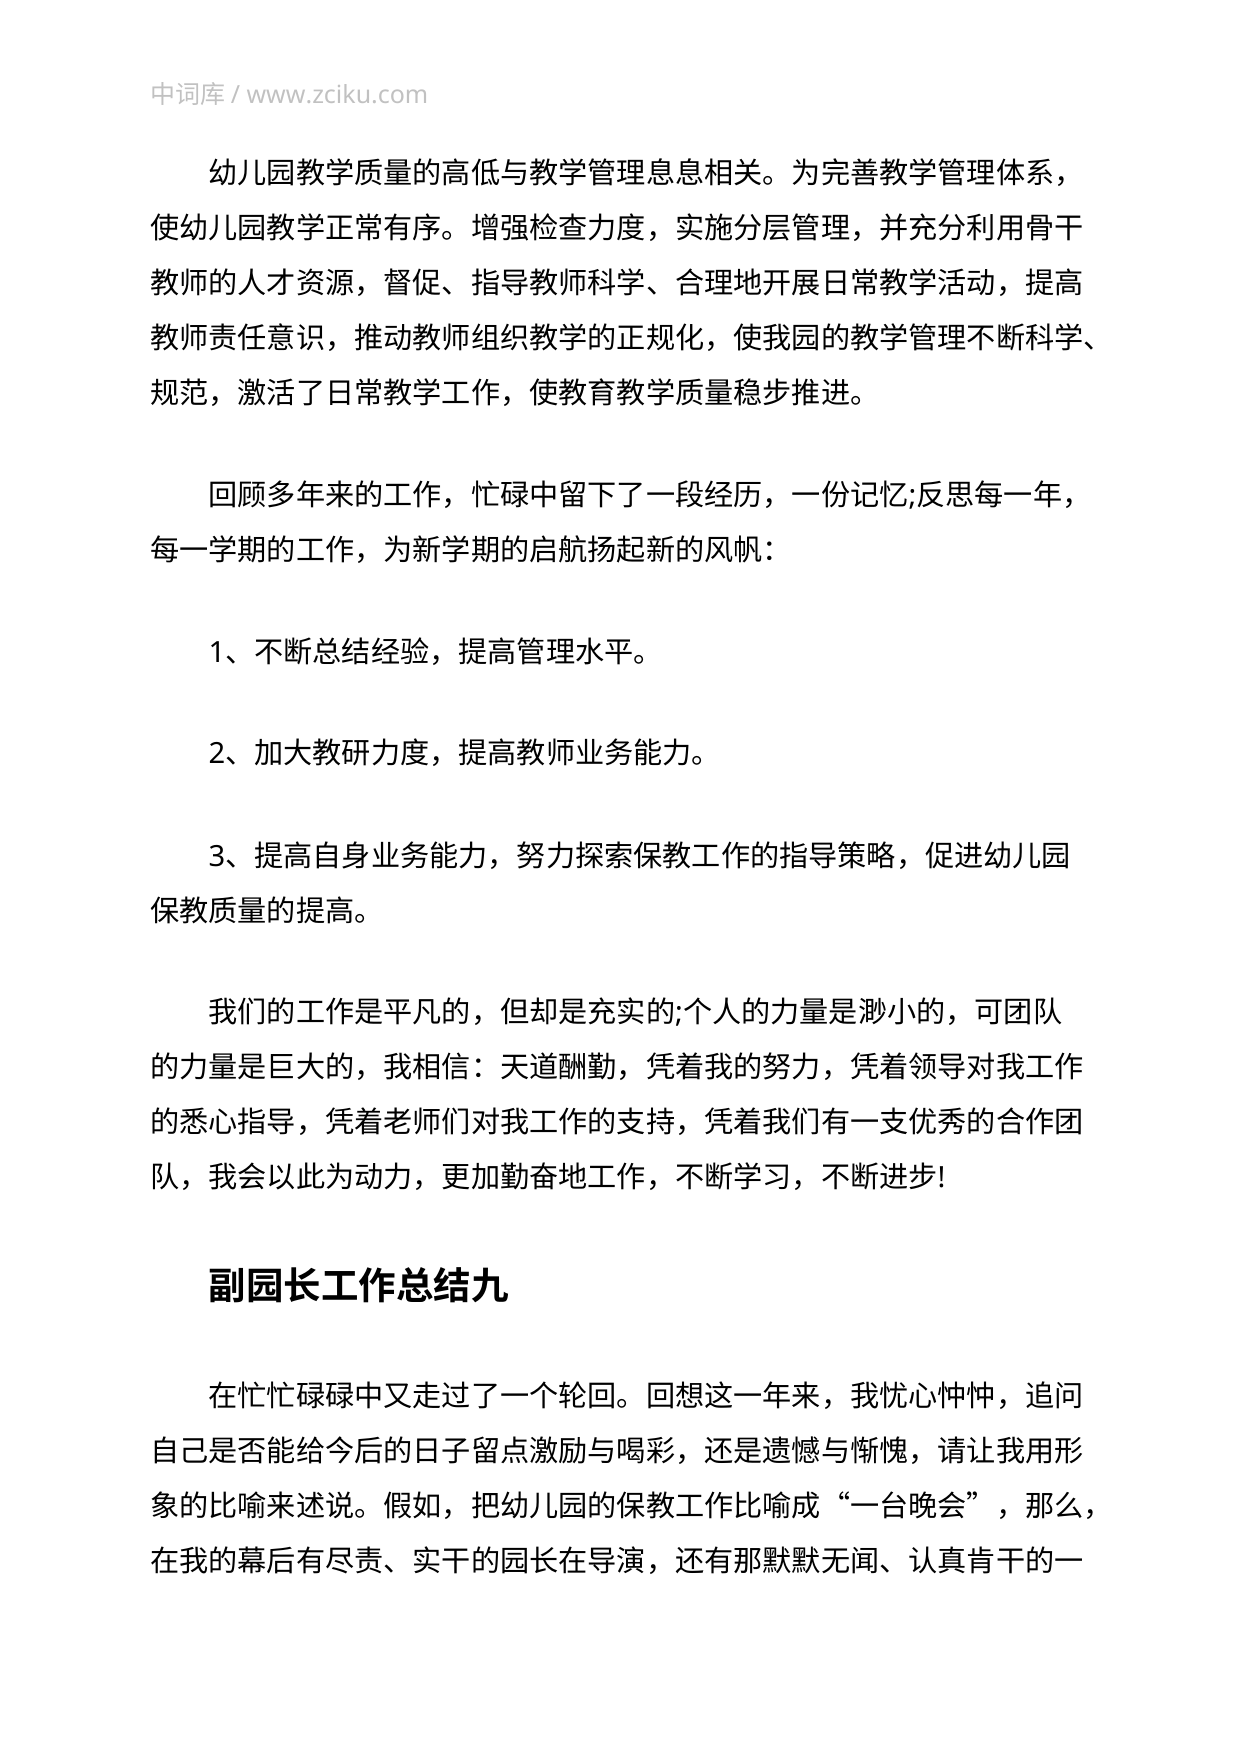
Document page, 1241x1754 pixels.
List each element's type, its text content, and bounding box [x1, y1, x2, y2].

text 3、提高自身业务能力，努力探索保教工作的指导策略，促进幼儿园保教质量的提高。 [150, 832, 1090, 929]
text 2、加大教研力度，提高教师业务能力。 [150, 730, 1090, 772]
text 副园长工作总结九 [150, 1256, 1090, 1310]
text 我们的工作是平凡的，但却是充实的;个人的力量是渺小的，可团队的力量是巨大的，我相信：天道酬勤，凭着我的努力，凭着领导对我工作的悉心指导，凭着老师们对我工作的支持，凭着我们有一支优秀的合作团队，我会以此为动力，更加勤奋地工作，不断学习，不断进步! [150, 989, 1090, 1196]
text 回顾多年来的工作，忙碌中留下了一段经历，一份记忆;反思每一年，每一学期的工作，为新学期的启航扬起新的风帆： [150, 471, 1090, 569]
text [150, 1373, 1090, 1580]
text 1、不断总结经验，提高管理水平。 [150, 628, 1090, 671]
text 幼儿园教学质量的高低与教学管理息息相关。为完善教学管理体系，使幼儿园教学正常有序。增强检查力度，实施分层管理，并充分利用骨干教师的人才资源，督促、指导教师科学、合理地开展日常教学活动，提高教师责任意识，推动教师组织教学的正规化，使我园的教学管理不断科学、规范，激活了日常教学工作，使教育教学质量稳步推进。 [150, 150, 1090, 412]
